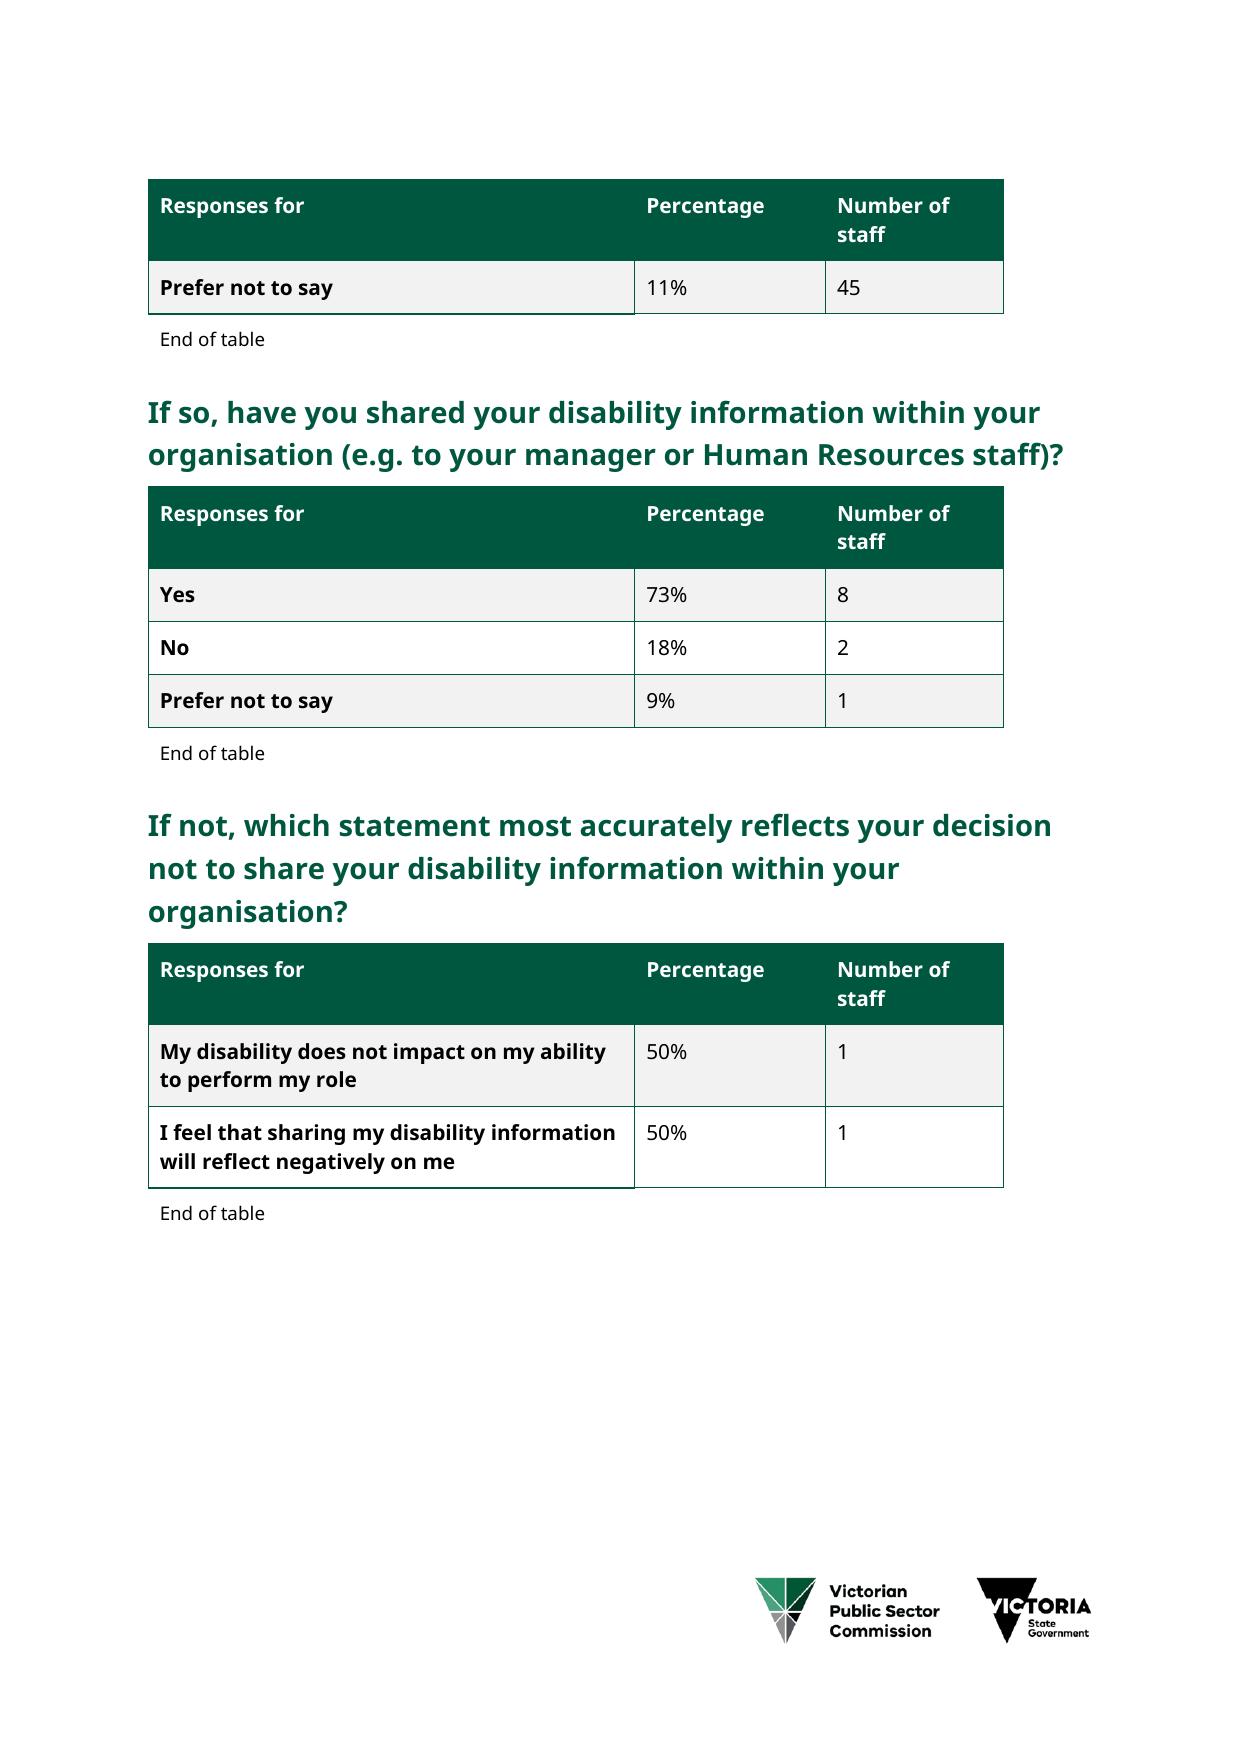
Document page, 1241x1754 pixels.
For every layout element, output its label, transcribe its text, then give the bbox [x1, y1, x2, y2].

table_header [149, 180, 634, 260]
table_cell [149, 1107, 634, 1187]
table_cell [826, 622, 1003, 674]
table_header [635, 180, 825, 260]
subtitle If not, which statement most accurately reflects your decision not to share your disability information within your organisation? [148, 806, 1092, 931]
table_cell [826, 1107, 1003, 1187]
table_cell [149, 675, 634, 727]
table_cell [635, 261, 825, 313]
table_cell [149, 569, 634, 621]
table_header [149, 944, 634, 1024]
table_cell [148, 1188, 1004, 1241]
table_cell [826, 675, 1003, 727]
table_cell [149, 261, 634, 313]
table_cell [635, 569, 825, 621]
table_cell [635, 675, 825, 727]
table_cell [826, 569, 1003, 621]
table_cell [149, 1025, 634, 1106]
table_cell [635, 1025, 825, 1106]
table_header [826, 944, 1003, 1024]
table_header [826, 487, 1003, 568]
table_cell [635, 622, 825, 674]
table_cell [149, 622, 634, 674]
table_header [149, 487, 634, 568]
subtitle If so, have you shared your disability information within your organisation (e.g. to your manager or Human Resources staff)? [148, 392, 1092, 474]
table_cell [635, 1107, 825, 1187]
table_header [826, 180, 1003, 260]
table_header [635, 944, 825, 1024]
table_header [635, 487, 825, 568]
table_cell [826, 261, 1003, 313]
picture [754, 1577, 1093, 1645]
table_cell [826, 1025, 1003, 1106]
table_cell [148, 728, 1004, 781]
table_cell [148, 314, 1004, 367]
